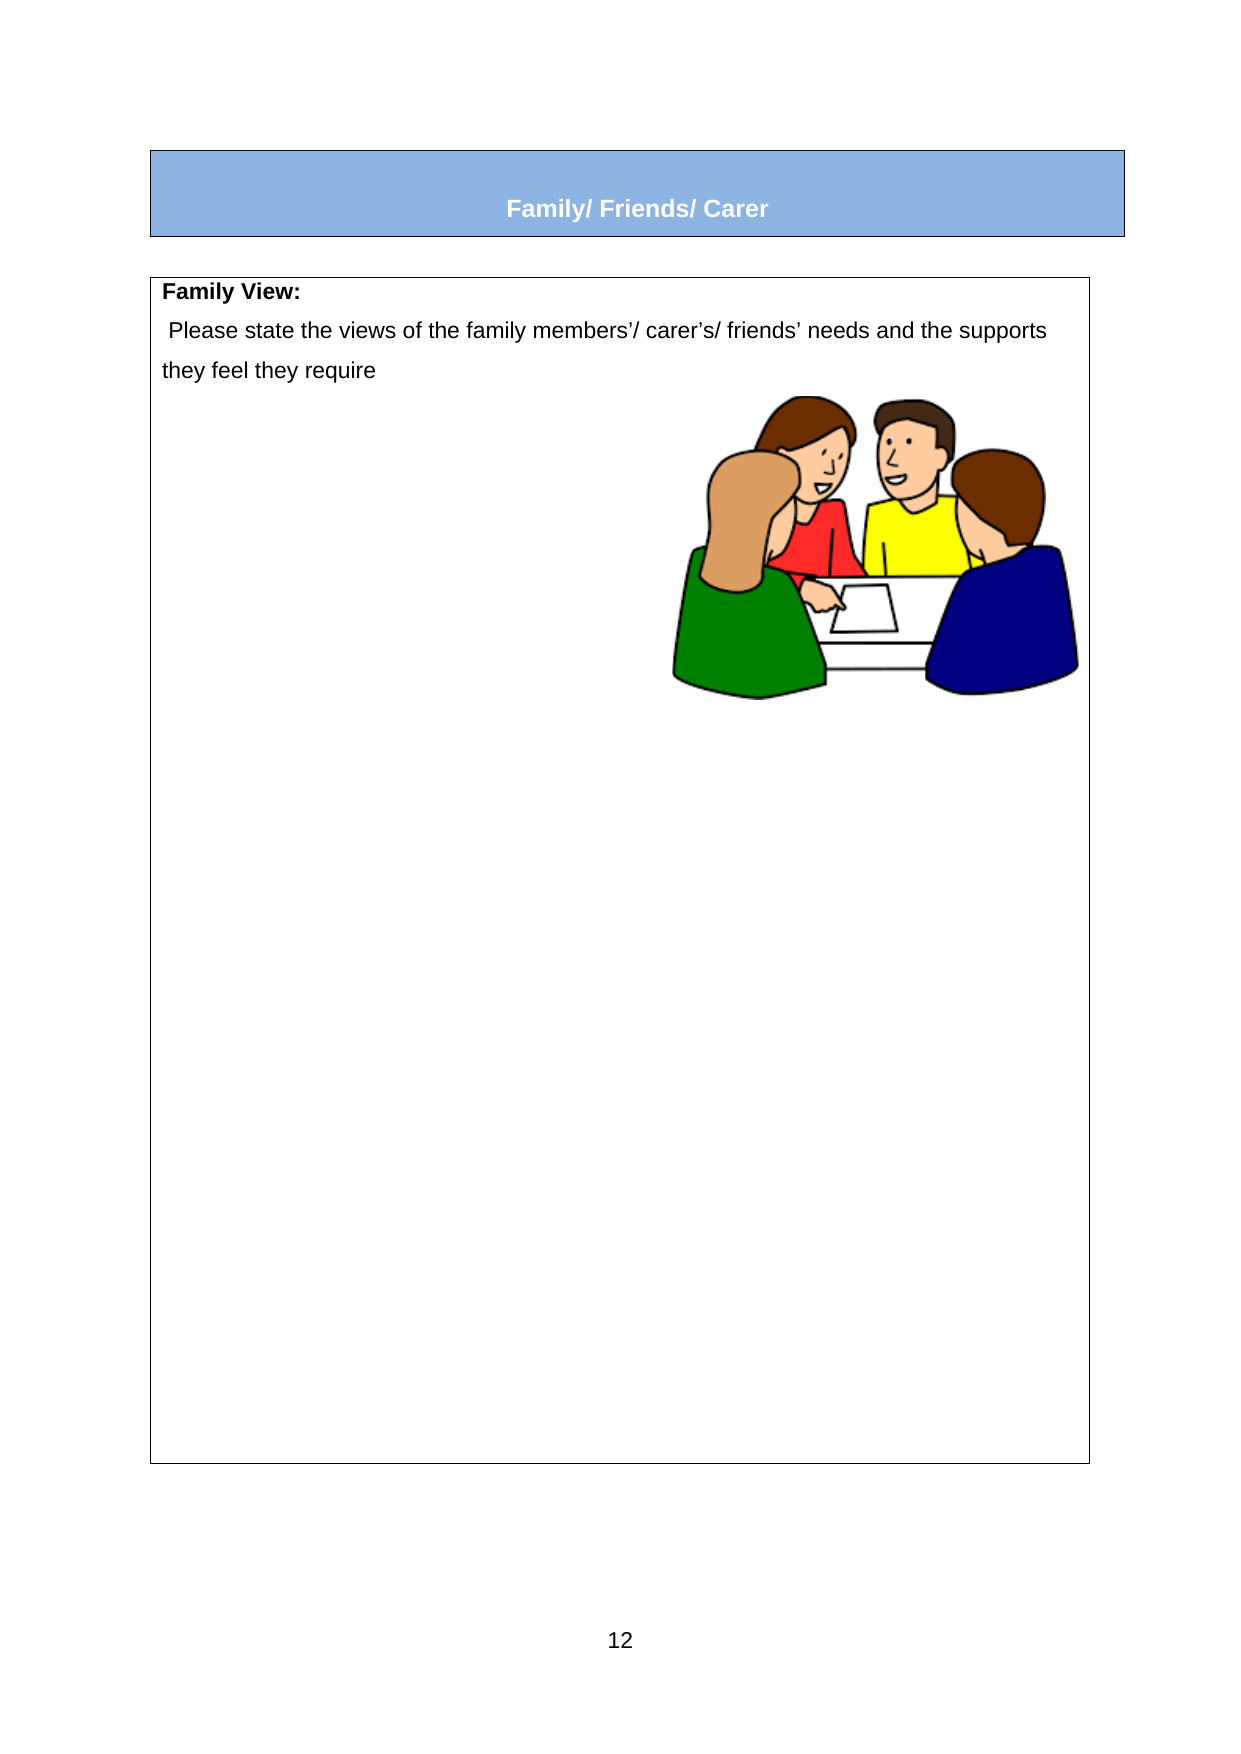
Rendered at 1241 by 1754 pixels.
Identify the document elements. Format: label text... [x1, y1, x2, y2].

table_header Family View: Please state the views of the family members’/ carer’s/ friends’ needs and the supports they feel they require [151, 278, 1089, 1462]
picture [672, 396, 1079, 700]
table_header Family/ Friends/ Carer [151, 151, 1124, 236]
